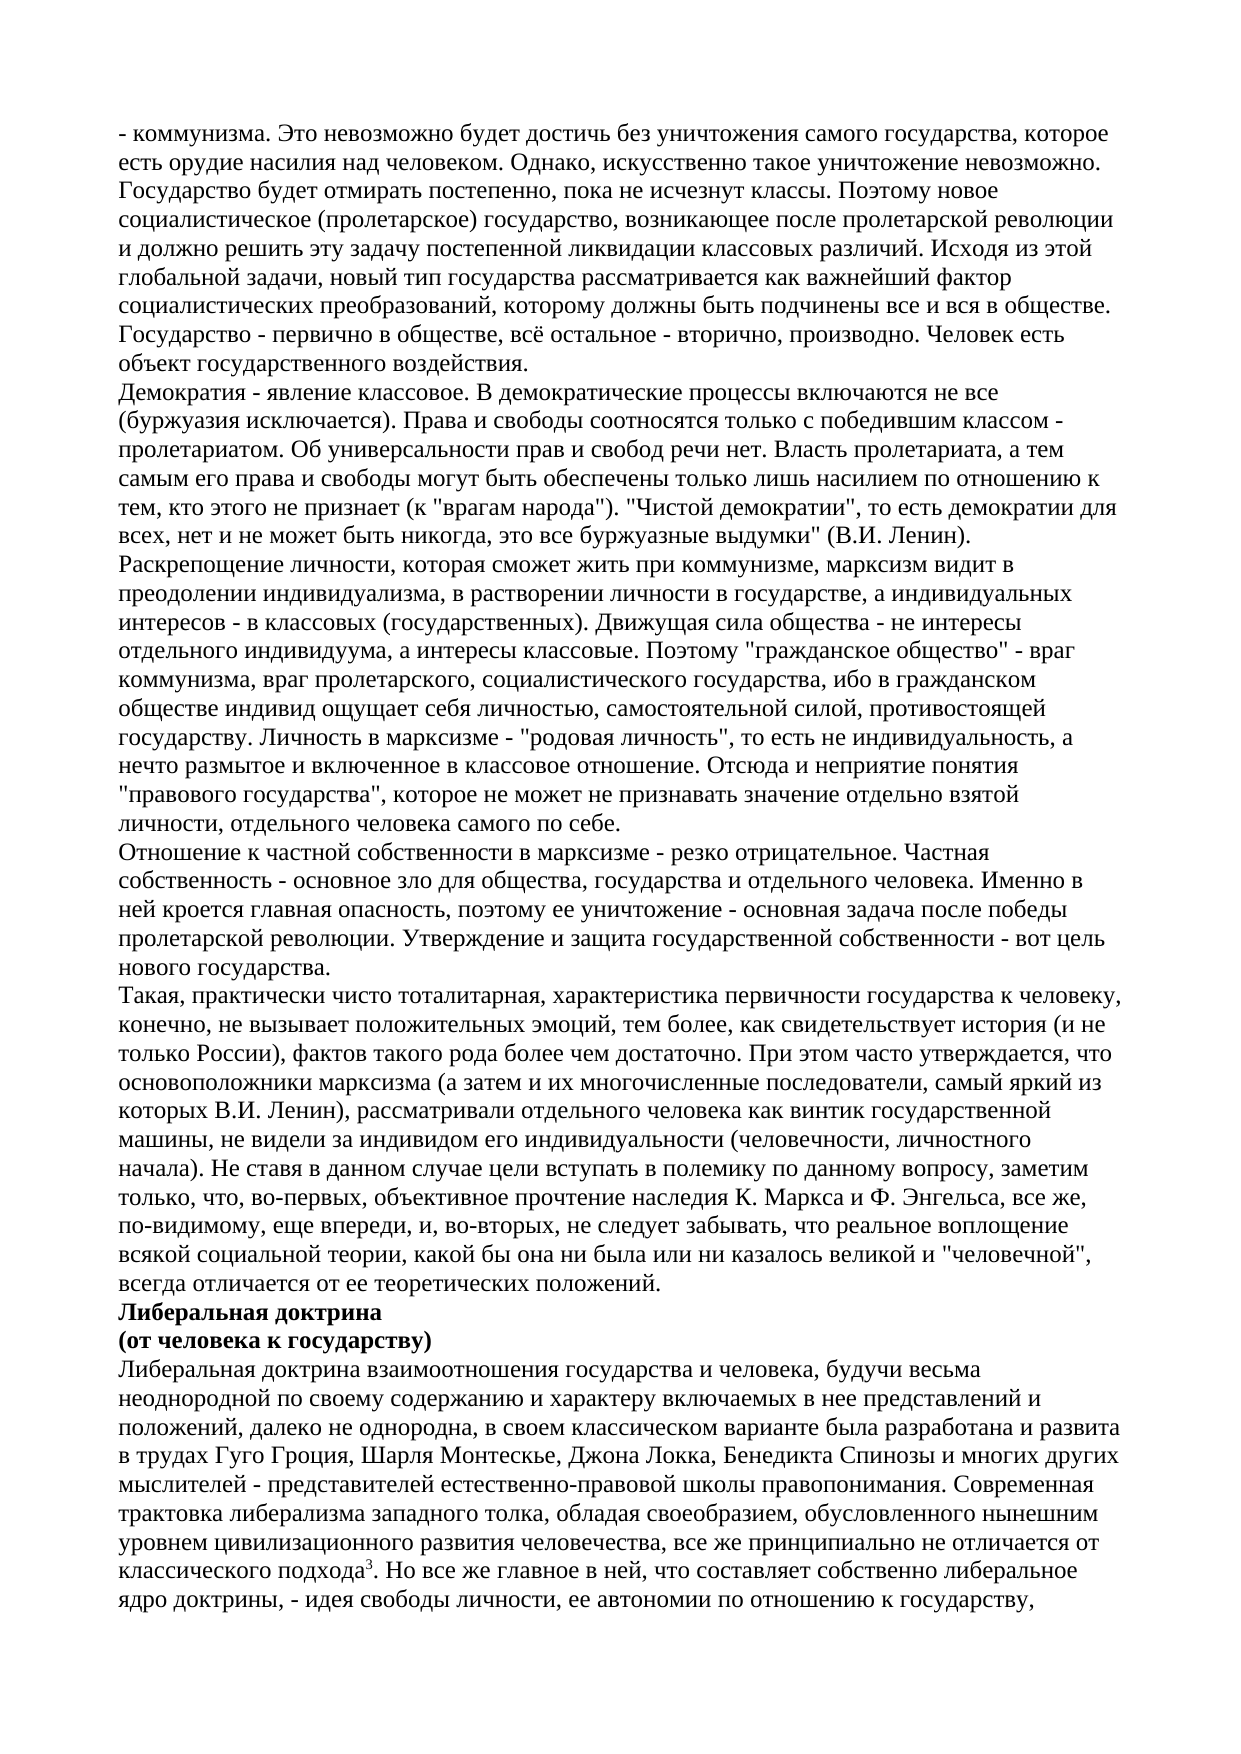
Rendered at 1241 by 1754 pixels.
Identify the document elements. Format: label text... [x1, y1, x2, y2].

text Либеральная доктрина (от человека к государству) [118, 1297, 1122, 1354]
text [118, 118, 1122, 377]
text Такая, практически чисто тоталитарная, характеристика первичности государства к человеку, конечно, не вызывает положительных эмоций, тем более, как свидетельствует история (и не только России), фактов такого рода более чем достаточно. При этом часто утверждается, что основоположники марксизма (а затем и их многочисленные последователи, самый яркий из которых В.И. Ленин), рассматривали отдельного человека как винтик государственной машины, не видели за индивидом его индивидуальности (человечности, личностного начала). Не ставя в данном случае цели вступать в полемику по данному вопросу, заметим только, что, во-первых, объективное прочтение наследия К. Маркса и Ф. Энгельса, все же, по-видимому, еще впереди, и, во-вторых, не следует забывать, что реальное воплощение всякой социальной теории, какой бы она ни была или ни казалось великой и "человечной", всегда отличается от ее теоретических положений. [118, 981, 1122, 1297]
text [118, 1354, 1122, 1613]
text Демократия - явление классовое. В демократические процессы включаются не все (буржуазия исключается). Права и свободы соотносятся только с победившим классом - пролетариатом. Об универсальности прав и свобод речи нет. Власть пролетариата, а тем самым его права и свободы могут быть обеспечены только лишь насилием по отношению к тем, кто этого не признает (к "врагам народа"). "Чистой демократии", то есть демократии для всех, нет и не может быть никогда, это все буржуазные выдумки" (В.И. Ленин). [118, 377, 1122, 549]
text Раскрепощение личности, которая сможет жить при коммунизме, марксизм видит в преодолении индивидуализма, в растворении личности в государстве, а индивидуальных интересов - в классовых (государственных). Движущая сила общества - не интересы отдельного индивидуума, а интересы классовые. Поэтому "гражданское общество" - враг коммунизма, враг пролетарского, социалистического государства, ибо в гражданском обществе индивид ощущает себя личностью, самостоятельной силой, противостоящей государству. Личность в марксизме - "родовая личность", то есть не индивидуальность, а нечто размытое и включенное в классовое отношение. Отсюда и неприятие понятия "правового государства", которое не может не признавать значение отдельно взятой личности, отдельного человека самого по себе. [118, 549, 1122, 837]
text Отношение к частной собственности в марксизме - резко отрицательное. Частная собственность - основное зло для общества, государства и отдельного человека. Именно в ней кроется главная опасность, поэтому ее уничтожение - основная задача после победы пролетарской революции. Утверждение и защита государственной собственности - вот цель нового государства. [118, 837, 1122, 981]
